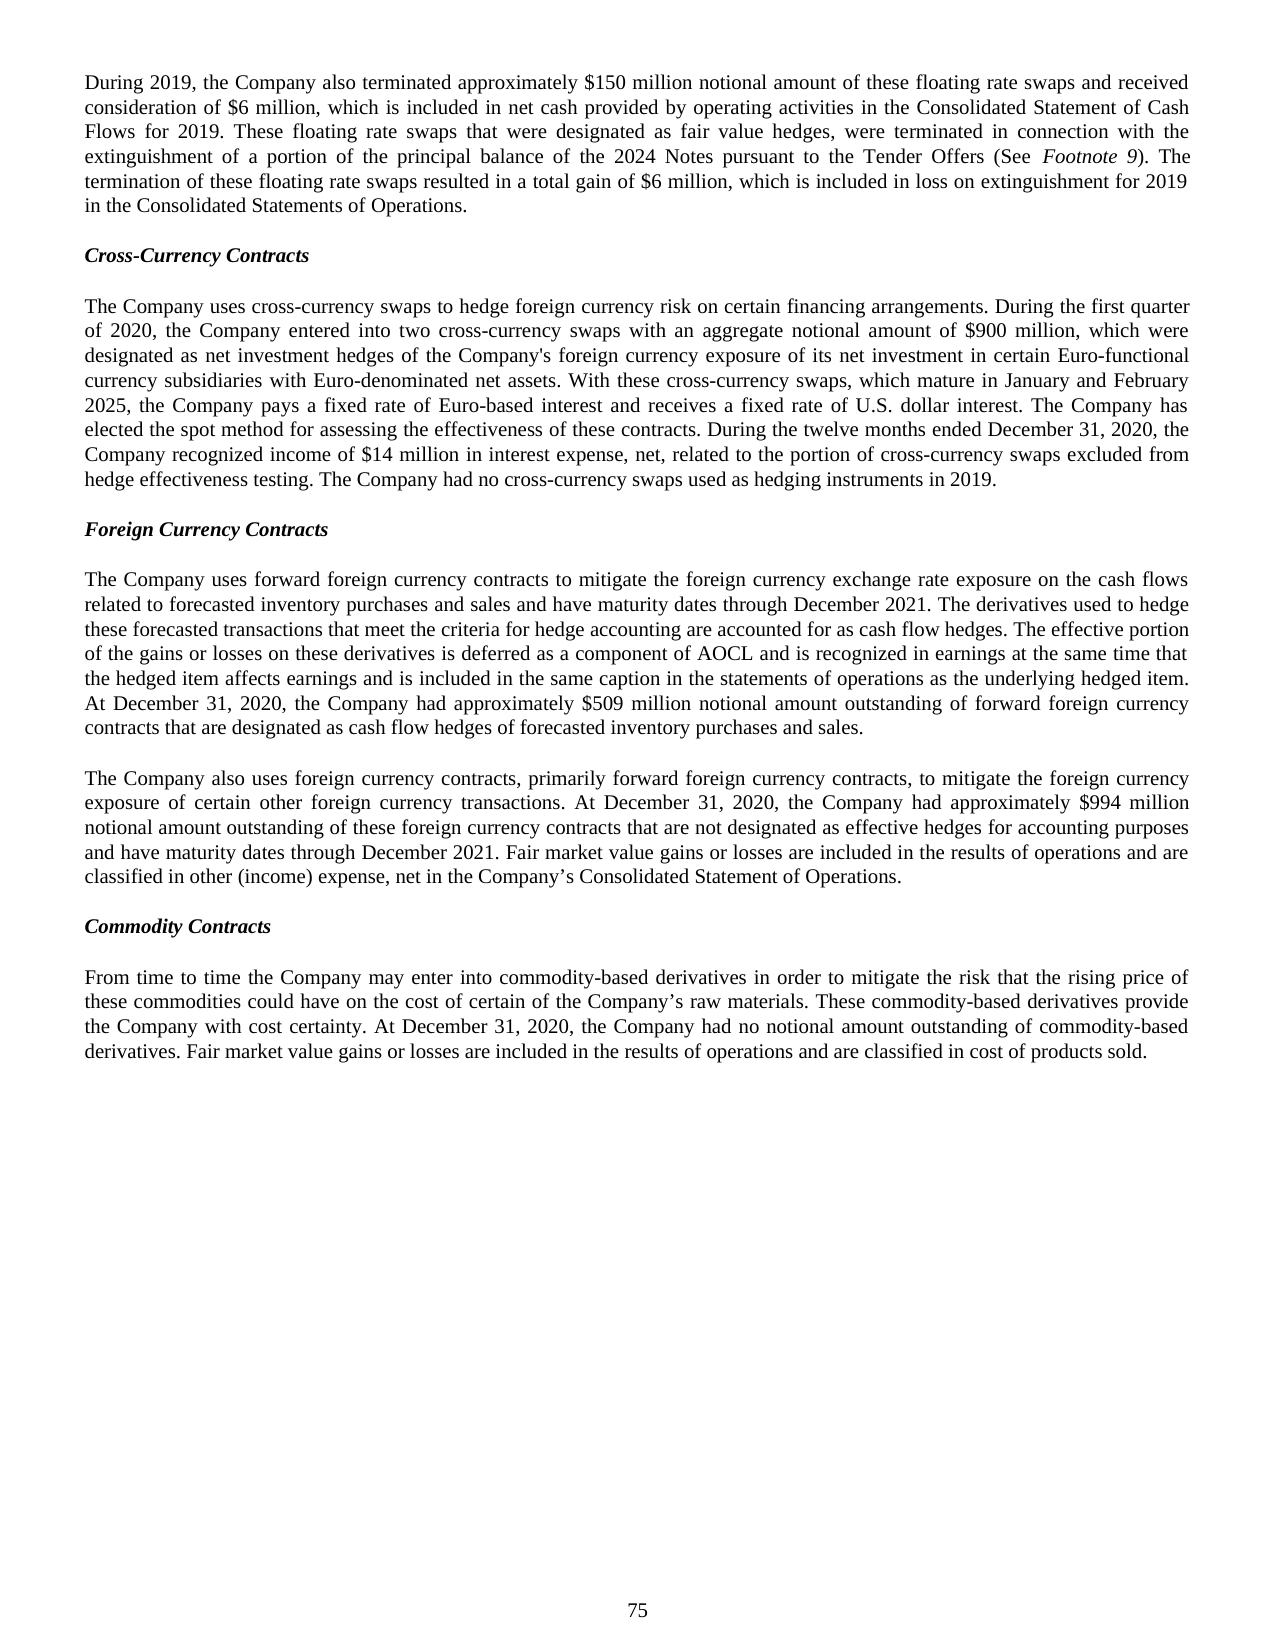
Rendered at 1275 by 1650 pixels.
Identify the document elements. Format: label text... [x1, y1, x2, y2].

text The Company uses forward foreign currency contracts to mitigate the foreign currency exchange rate exposure on the cash flows related to forecasted inventory purchases and sales and have maturity dates through December 2021. The derivatives used to hedge these forecasted transactions that meet the criteria for hedge accounting are accounted for as cash flow hedges. The effective portion of the gains or losses on these derivatives is deferred as a component of AOCL and is recognized in earnings at the same time that the hedged item affects earnings and is included in the same caption in the statements of operations as the underlying hedged item. At December 31, 2020, the Company had approximately $509 million notional amount outstanding of forward foreign currency contracts that are designated as cash flow hedges of forecasted inventory purchases and sales. [84, 567, 1191, 739]
text The Company uses cross-currency swaps to hedge foreign currency risk on certain financing arrangements. During the first quarter of 2020, the Company entered into two cross-currency swaps with an aggregate notional amount of $900 million, which were designated as net investment hedges of the Company's foreign currency exposure of its net investment in certain Euro-functional currency subsidiaries with Euro-denominated net assets. With these cross-currency swaps, which mature in January and February 2025, the Company pays a fixed rate of Euro-based interest and receives a fixed rate of U.S. dollar interest. The Company has elected the spot method for assessing the effectiveness of these contracts. During the twelve months ended December 31, 2020, the Company recognized income of $14 million in interest expense, net, related to the portion of cross-currency swaps excluded from hedge effectiveness testing. The Company had no cross-currency swaps used as hedging instruments in 2019. [84, 294, 1191, 491]
subtitle Commodity Contracts [84, 914, 1208, 938]
text From time to time the Company may enter into commodity-based derivatives in order to mitigate the risk that the rising price of these commodities could have on the cost of certain of the Company’s raw materials. These commodity-based derivatives provide the Company with cost certainty. At December 31, 2020, the Company had no notional amount outstanding of commodity-based derivatives. Fair market value gains or losses are included in the results of operations and are classified in cost of products sold. [84, 964, 1191, 1063]
subtitle Cross-Currency Contracts [84, 243, 1208, 267]
subtitle Foreign Currency Contracts [84, 517, 1208, 541]
text During 2019, the Company also terminated approximately $150 million notional amount of these floating rate swaps and received consideration of $6 million, which is included in net cash provided by operating activities in the Consolidated Statement of Cash Flows for 2019. These floating rate swaps that were designated as fair value hedges, were terminated in connection with the extinguishment of a portion of the principal balance of the 2024 Notes pursuant to the Tender Offers (See Footnote 9). The termination of these floating rate swaps resulted in a total gain of $6 million, which is included in loss on extinguishment for 2019 in the Consolidated Statements of Operations. [84, 70, 1191, 217]
text The Company also uses foreign currency contracts, primarily forward foreign currency contracts, to mitigate the foreign currency exposure of certain other foreign currency transactions. At December 31, 2020, the Company had approximately $994 million notional amount outstanding of these foreign currency contracts that are not designated as effective hedges for accounting purposes and have maturity dates through December 2021. Fair market value gains or losses are included in the results of operations and are classified in other (income) expense, net in the Company’s Consolidated Statement of Operations. [84, 766, 1191, 888]
